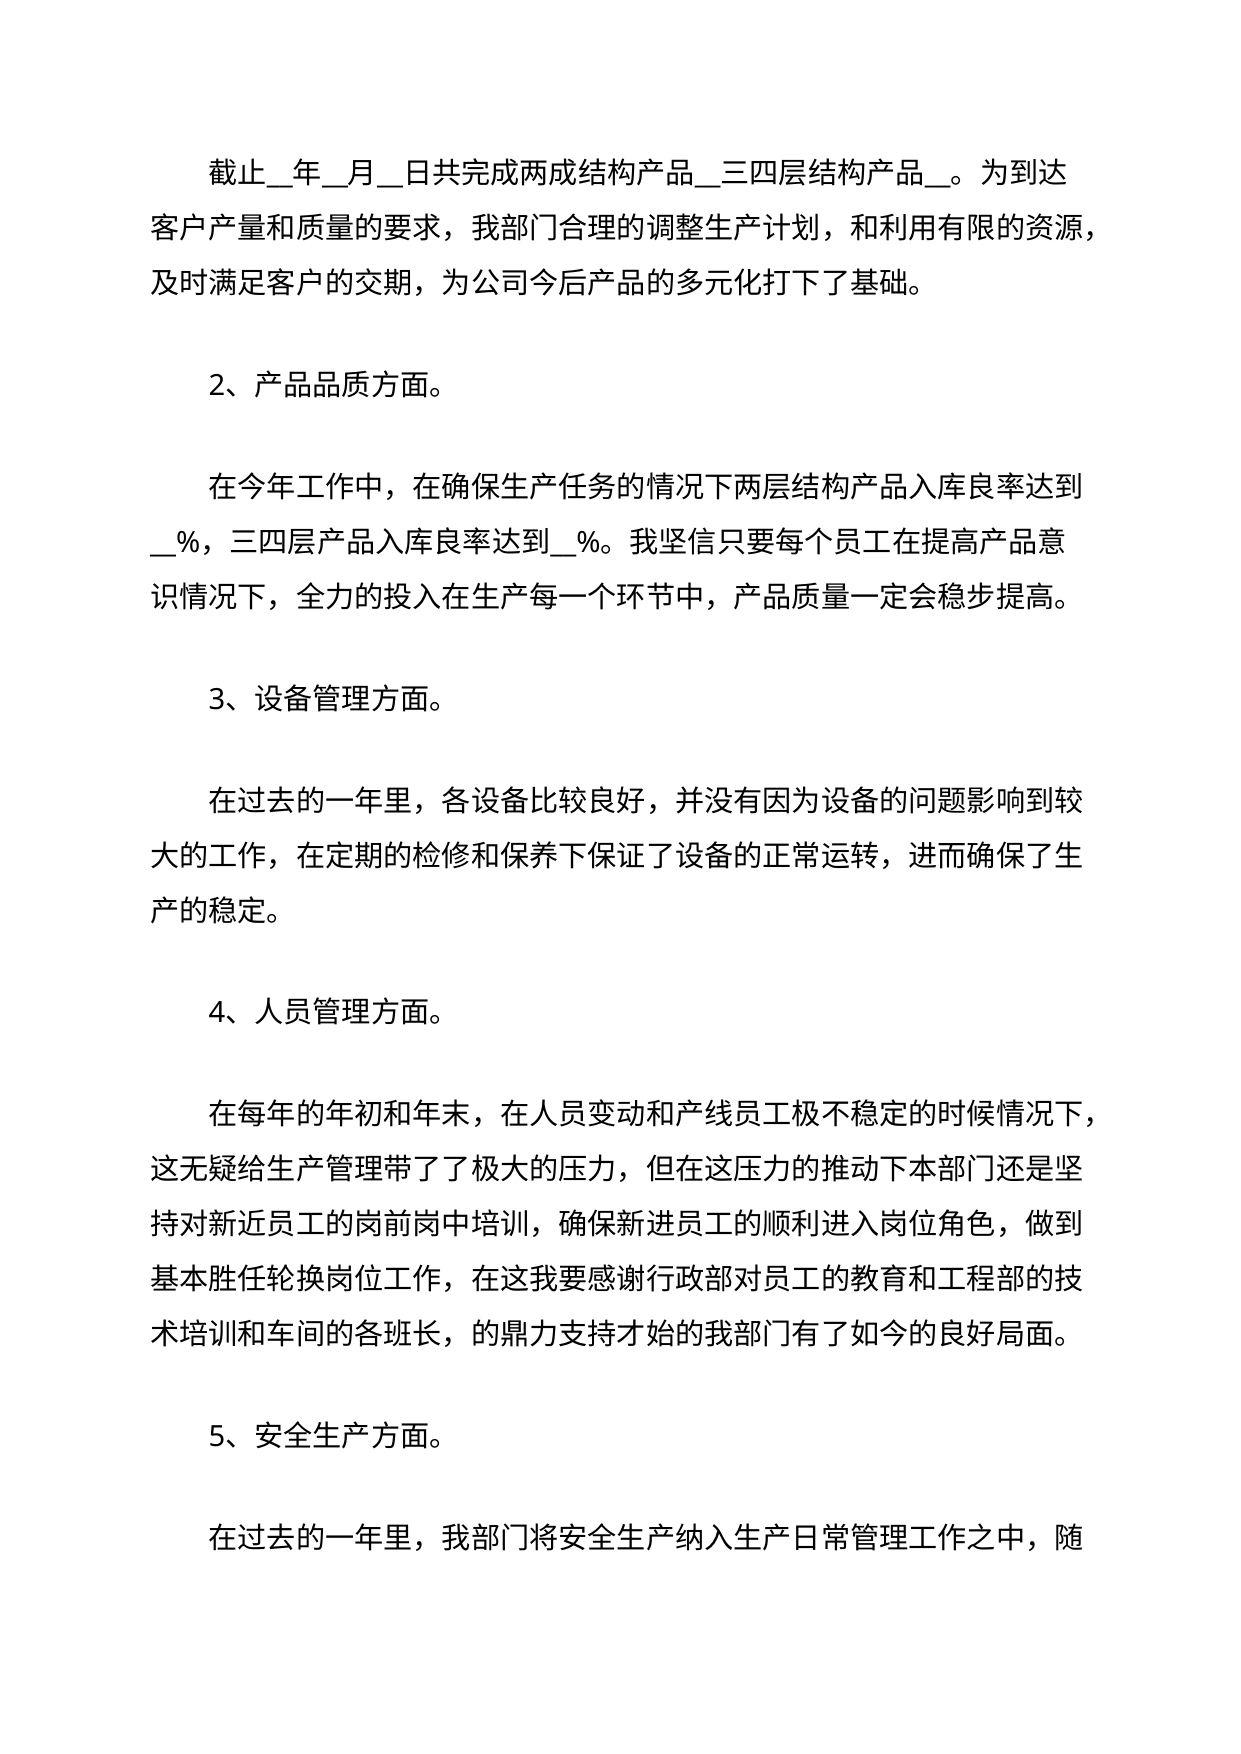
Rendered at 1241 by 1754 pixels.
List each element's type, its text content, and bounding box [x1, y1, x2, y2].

text 截止__年__月__日共完成两成结构产品__三四层结构产品__。为到达客户产量和质量的要求，我部门合理的调整生产计划，和利用有限的资源，及时满足客户的交期，为公司今后产品的多元化打下了基础。 [150, 150, 1090, 302]
text 5、安全生产方面。 [150, 1412, 1090, 1454]
text 在每年的年初和年末，在人员变动和产线员工极不稳定的时候情况下，这无疑给生产管理带了了极大的压力，但在这压力的推动下本部门还是坚持对新近员工的岗前岗中培训，确保新进员工的顺利进入岗位角色，做到基本胜任轮换岗位工作，在这我要感谢行政部对员工的教育和工程部的技术培训和车间的各班长，的鼎力支持才始的我部门有了如今的良好局面。 [150, 1091, 1090, 1353]
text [150, 1514, 1090, 1556]
text 在过去的一年里，各设备比较良好，并没有因为设备的问题影响到较大的工作，在定期的检修和保养下保证了设备的正常运转，进而确保了生产的稳定。 [150, 777, 1090, 929]
text 3、设备管理方面。 [150, 675, 1090, 718]
text 4、人员管理方面。 [150, 989, 1090, 1031]
text 2、产品品质方面。 [150, 362, 1090, 404]
text 在今年工作中，在确保生产任务的情况下两层结构产品入库良率达到__%，三四层产品入库良率达到__%。我坚信只要每个员工在提高产品意识情况下，全力的投入在生产每一个环节中，产品质量一定会稳步提高。 [150, 464, 1090, 616]
